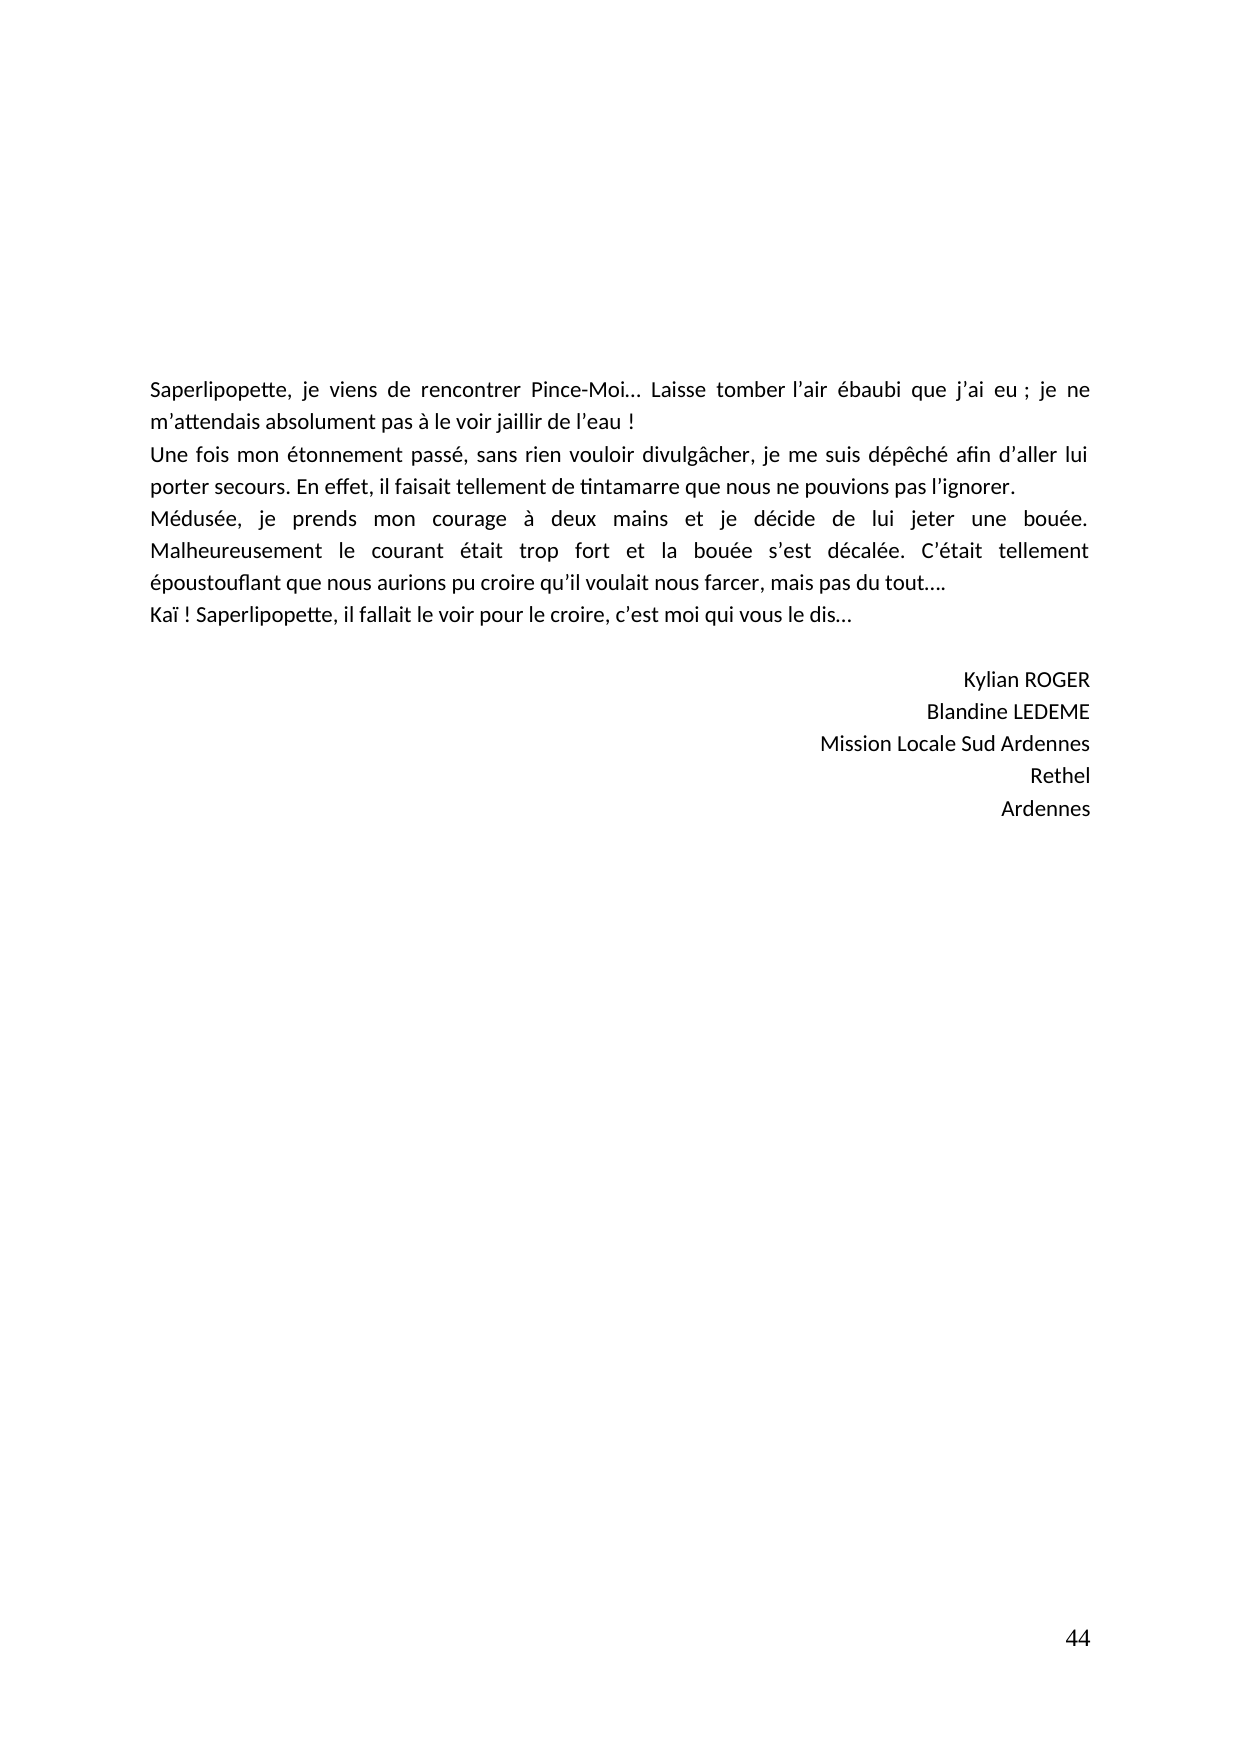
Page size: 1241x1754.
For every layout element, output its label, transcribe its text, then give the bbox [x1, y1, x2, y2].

text Ardennes [150, 794, 1090, 822]
text Saperlipopette, je viens de rencontrer Pince-Moi… Laisse tomber l’air ébaubi que j’ai eu ; je ne m’attendais absolument pas à le voir jaillir de l’eau ! [150, 375, 1090, 436]
text Une fois mon étonnement passé, sans rien vouloir divulgâcher, je me suis dépêché afin d’aller lui porter secours. En effet, il faisait tellement de tintamarre que nous ne pouvions pas l’ignorer. [150, 440, 1090, 500]
text Médusée, je prends mon courage à deux mains et je décide de lui jeter une bouée. Malheureusement le courant était trop fort et la bouée s’est décalée. C’était tellement époustouflant que nous aurions pu croire qu’il voulait nous farcer, mais pas du tout…. [150, 504, 1090, 596]
text Blandine LEDEME [150, 697, 1090, 725]
text Kylian ROGER [150, 665, 1090, 693]
text Kaï ! Saperlipopette, il fallait le voir pour le croire, c’est moi qui vous le dis… [150, 601, 1090, 629]
text Mission Locale Sud Ardennes [150, 729, 1090, 757]
text Rethel [150, 762, 1090, 789]
